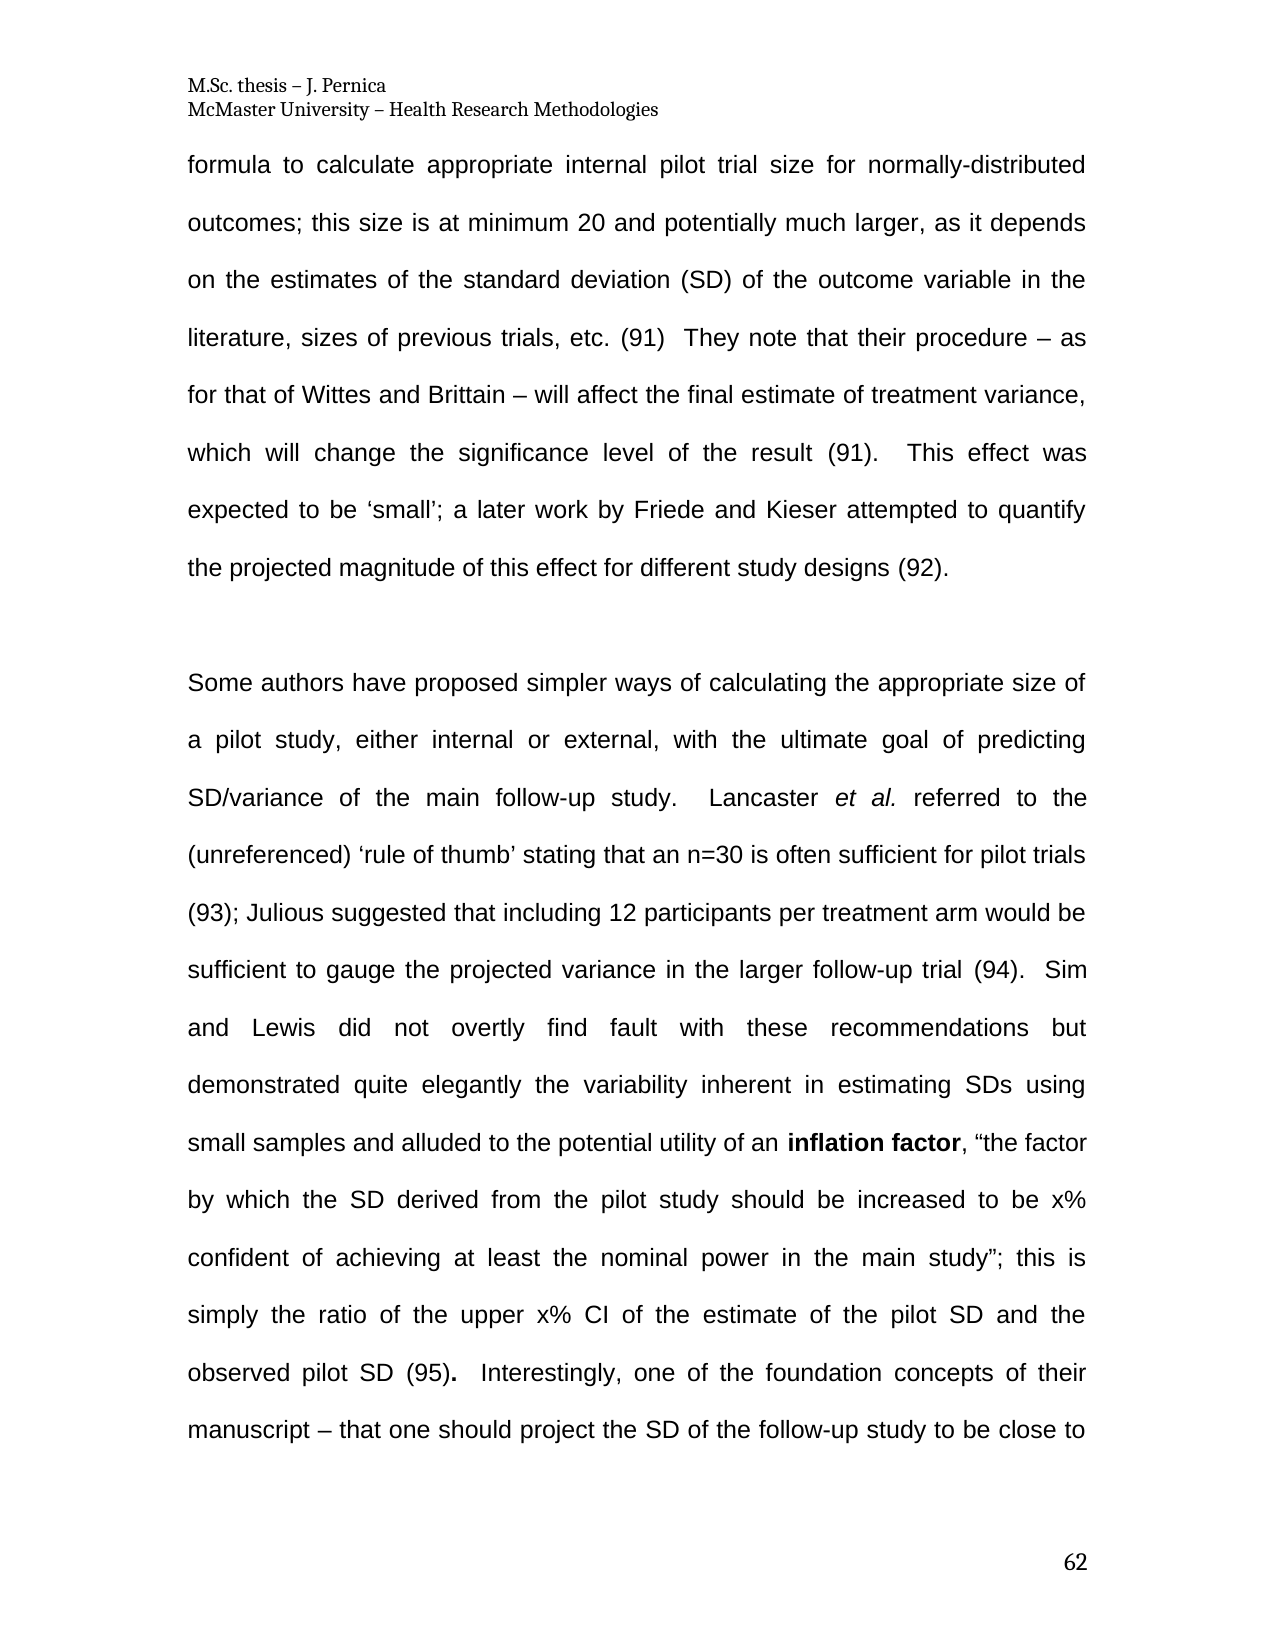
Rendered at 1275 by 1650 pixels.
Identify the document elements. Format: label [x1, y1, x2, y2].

text [187, 667, 1087, 1444]
text [187, 150, 1087, 581]
